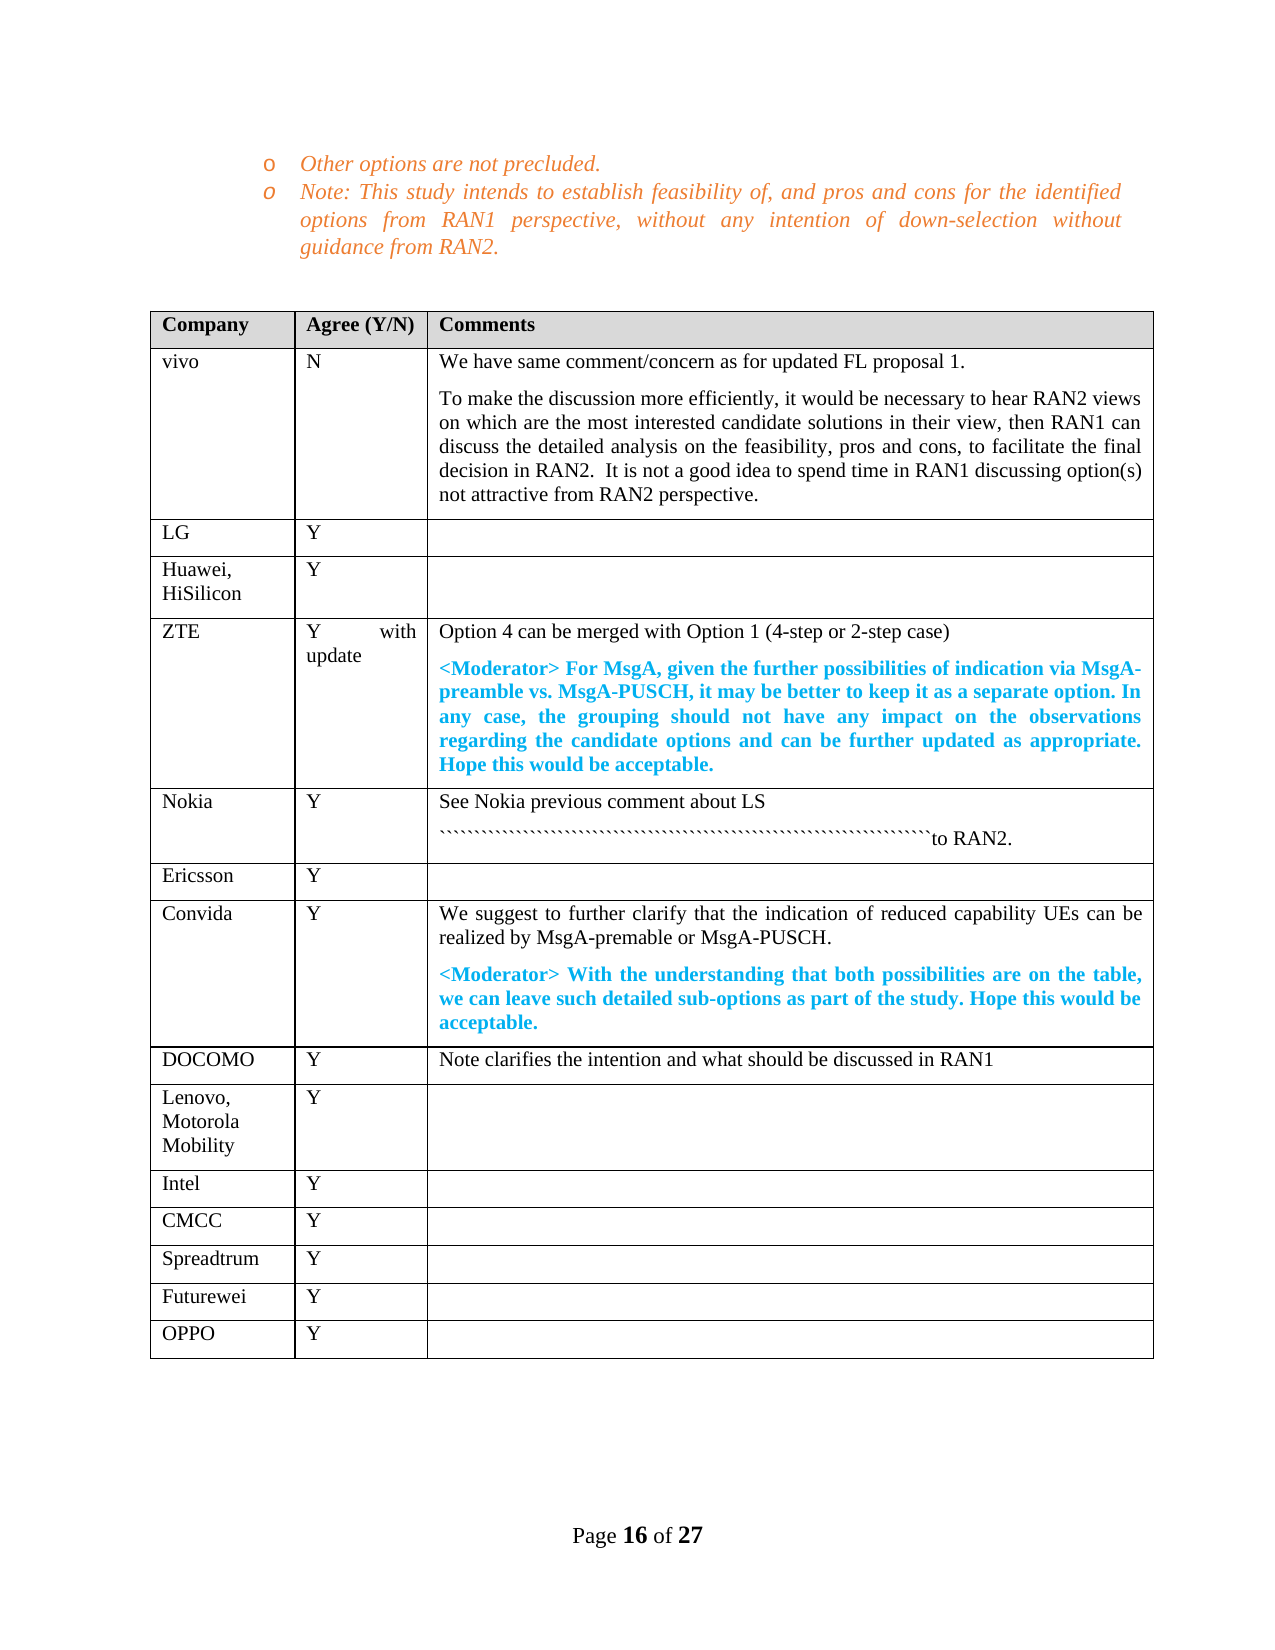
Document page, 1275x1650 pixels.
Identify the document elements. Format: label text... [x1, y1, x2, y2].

table_cell Y [296, 1246, 427, 1282]
table_cell Y with update [296, 619, 427, 788]
table_cell Futurewei [151, 1284, 294, 1320]
list Note: This study intends to establish feasibility of, and pros and cons for the identified options from RAN1 perspective, without any intention of down-selection without guidance from RAN2. [262, 178, 1125, 259]
table_cell Y [296, 1048, 427, 1084]
table_cell [428, 1171, 1153, 1207]
table_cell [428, 1284, 1153, 1320]
table_cell Huawei, HiSilicon [151, 557, 294, 618]
table_cell Y [296, 520, 427, 556]
table_cell Y [296, 557, 427, 618]
table_cell LG [151, 520, 294, 556]
table_cell [428, 520, 1153, 556]
table_cell Note clarifies the intention and what should be discussed in RAN1 [428, 1048, 1153, 1084]
table_cell Spreadtrum [151, 1246, 294, 1282]
table_header Company [151, 312, 294, 348]
table_cell [428, 1208, 1153, 1245]
table_cell OPPO [151, 1321, 294, 1358]
table_cell [428, 1085, 1153, 1170]
table_cell Lenovo, Motorola Mobility [151, 1085, 294, 1170]
table_cell We suggest to further clarify that the indication of reduced capability UEs can be realized by MsgA-premable or MsgA-PUSCH. <Moderator> With the understanding that both possibilities are on the table, we can leave such detailed sub-options as part of the study. Hope this would be acceptable. [428, 901, 1153, 1046]
table_cell Y [296, 901, 427, 1046]
table_cell [428, 864, 1153, 900]
table_cell Intel [151, 1171, 294, 1207]
table_cell N [296, 349, 427, 518]
list Other options are not precluded. [262, 150, 1125, 178]
table_cell Convida [151, 901, 294, 1046]
table_cell Y [296, 1171, 427, 1207]
table_cell Option 4 can be merged with Option 1 (4-step or 2-step case) <Moderator> For MsgA, given the further possibilities of indication via MsgA-preamble vs. MsgA-PUSCH, it may be better to keep it as a separate option. In any case, the grouping should not have any impact on the observations regarding the candidate options and can be further updated as appropriate. Hope this would be acceptable. [428, 619, 1153, 788]
table_cell vivo [151, 349, 294, 518]
table_cell [428, 557, 1153, 618]
table_cell CMCC [151, 1208, 294, 1245]
table_cell DOCOMO [151, 1048, 294, 1084]
table_cell Nokia [151, 789, 294, 862]
table_header Agree (Y/N) [296, 312, 427, 348]
table_cell [428, 1321, 1153, 1358]
table_cell We have same comment/concern as for updated FL proposal 1. To make the discussion more efficiently, it would be necessary to hear RAN2 views on which are the most interested candidate solutions in their view, then RAN1 can discuss the detailed analysis on the feasibility, pros and cons, to facilitate the final decision in RAN2. It is not a good idea to spend time in RAN1 discussing option(s) not attractive from RAN2 perspective. [428, 349, 1153, 518]
table_cell Ericsson [151, 864, 294, 900]
table_cell Y [296, 789, 427, 862]
table_cell Y [296, 1321, 427, 1358]
table_cell ZTE [151, 619, 294, 788]
table_header Comments [428, 312, 1153, 348]
table_cell [428, 1246, 1153, 1282]
table_cell See Nokia previous comment about LS ```````````````````````````````````````````````````````````````````````to RAN2. [428, 789, 1153, 862]
table_cell Y [296, 864, 427, 900]
table_cell Y [296, 1284, 427, 1320]
table_cell Y [296, 1085, 427, 1170]
table_cell Y [296, 1208, 427, 1245]
